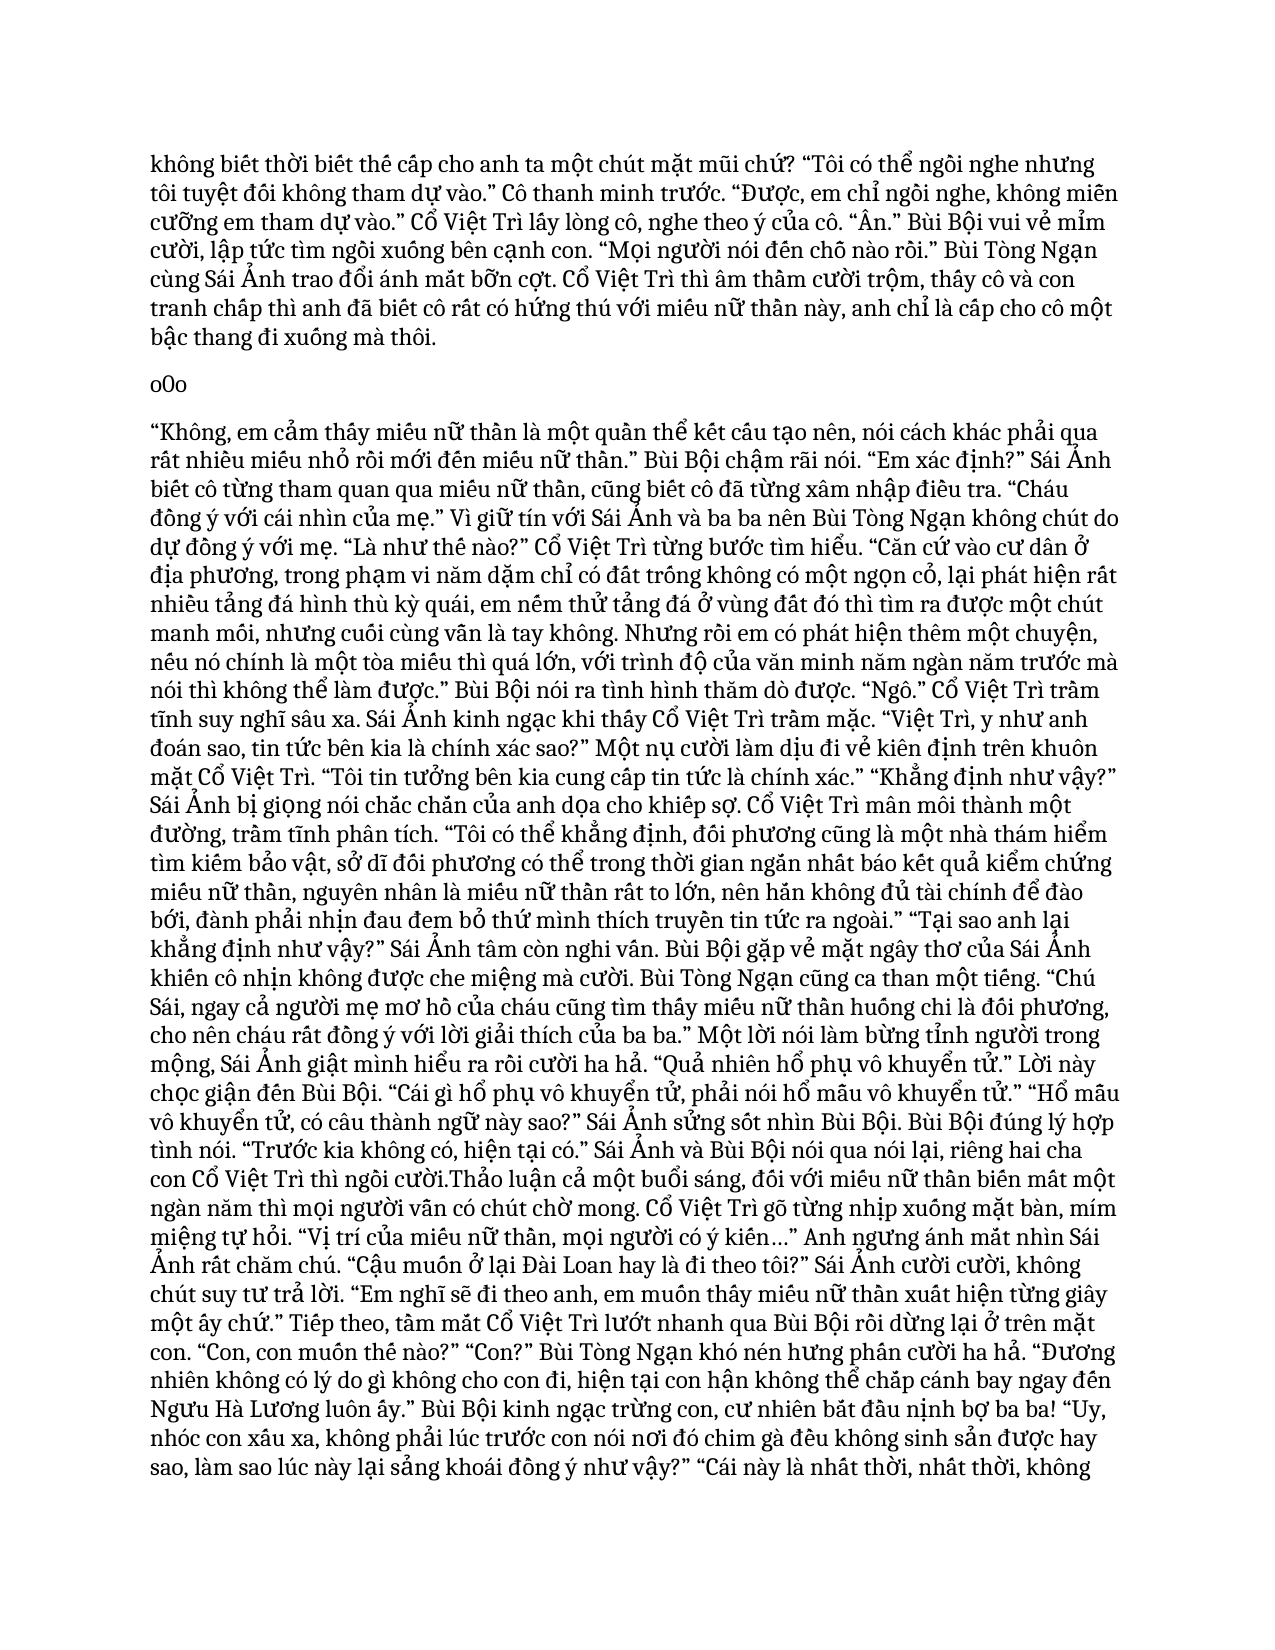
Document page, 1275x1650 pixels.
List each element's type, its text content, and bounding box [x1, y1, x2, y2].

text o0o [150, 370, 1125, 399]
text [150, 150, 1125, 351]
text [150, 417, 1125, 1481]
